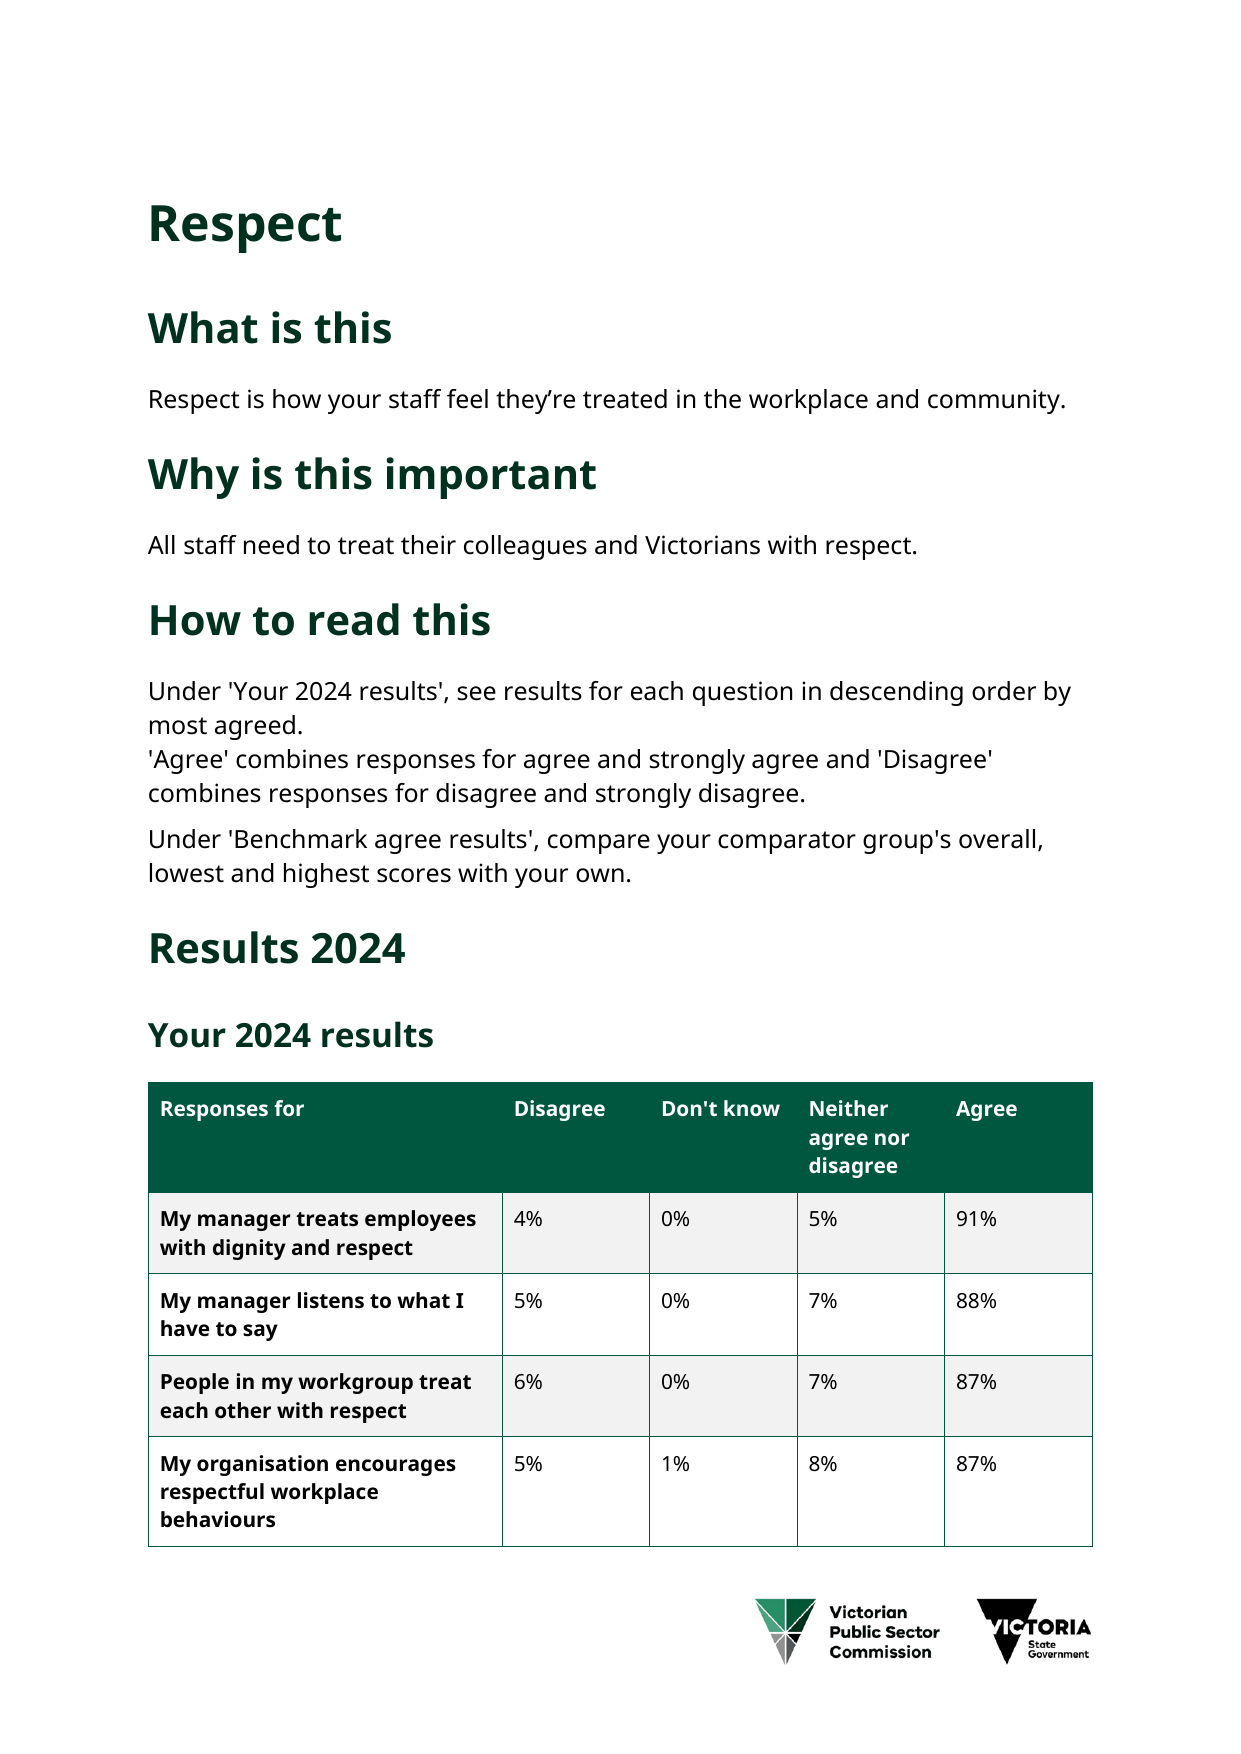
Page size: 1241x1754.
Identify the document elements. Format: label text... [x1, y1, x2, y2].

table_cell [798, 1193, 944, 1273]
subtitle How to read this [148, 591, 1092, 647]
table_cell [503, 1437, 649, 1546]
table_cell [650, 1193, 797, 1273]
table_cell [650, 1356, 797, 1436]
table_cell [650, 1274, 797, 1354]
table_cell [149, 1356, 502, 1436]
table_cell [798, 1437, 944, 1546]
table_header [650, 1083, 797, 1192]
text Respect is how your staff feel they’re treated in the workplace and community. [148, 381, 1092, 415]
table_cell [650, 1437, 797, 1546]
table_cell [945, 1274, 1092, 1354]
text All staff need to treat their colleagues and Victorians with respect. [148, 527, 1092, 561]
subtitle Results 2024 [148, 919, 1092, 976]
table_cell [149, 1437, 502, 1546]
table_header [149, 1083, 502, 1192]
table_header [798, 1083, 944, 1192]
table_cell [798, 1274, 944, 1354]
text Under 'Your 2024 results', see results for each question in descending order by most agreed. 'Agree' combines responses for agree and strongly agree and 'Disagree' combines responses for disagree and strongly disagree. [148, 673, 1092, 809]
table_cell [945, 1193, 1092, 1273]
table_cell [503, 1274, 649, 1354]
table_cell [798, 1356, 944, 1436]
text Under 'Benchmark agree results', compare your comparator group's overall, lowest and highest scores with your own. [148, 822, 1092, 890]
subtitle Why is this important [148, 444, 1092, 501]
subtitle What is this [148, 299, 1092, 355]
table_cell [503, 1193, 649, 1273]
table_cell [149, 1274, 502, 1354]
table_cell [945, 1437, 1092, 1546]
subtitle Respect [148, 188, 1092, 256]
picture [754, 1598, 1093, 1666]
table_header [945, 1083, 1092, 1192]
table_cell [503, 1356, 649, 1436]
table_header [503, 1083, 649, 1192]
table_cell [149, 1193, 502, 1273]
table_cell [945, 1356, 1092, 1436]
subtitle Your 2024 results [148, 1012, 1092, 1058]
